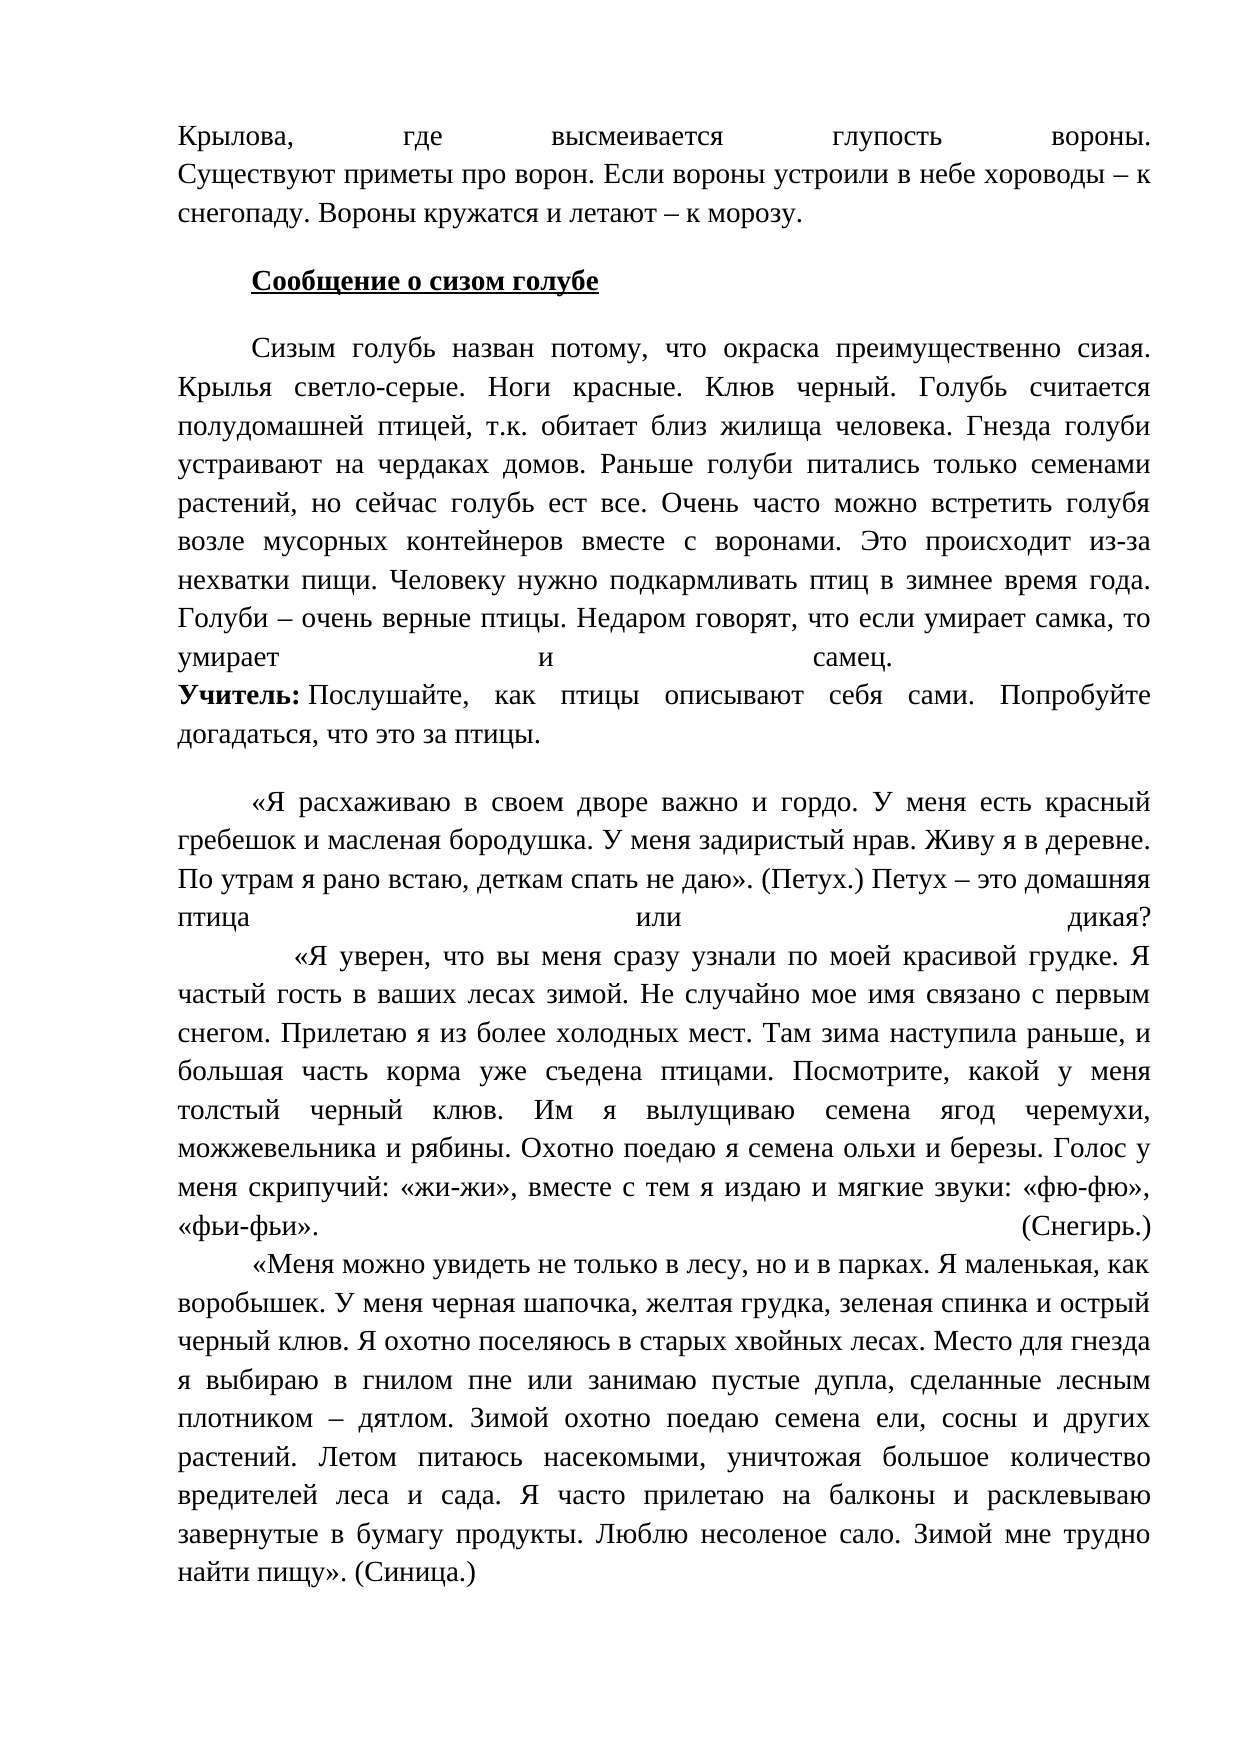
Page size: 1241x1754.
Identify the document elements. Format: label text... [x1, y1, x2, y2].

text Сообщение о сизом голубе [177, 263, 1152, 296]
text Сизым голубь назван потому, что окраска преимущественно сизая. Крылья светло-серые. Ноги красные. Клюв черный. Голубь считается полудомашней птицей, т.к. обитает близ жилища человека. Гнезда голуби устраивают на чердаках домов. Раньше голуби питались только семенами растений, но сейчас голубь ест все. Очень часто можно встретить голубя возле мусорных контейнеров вместе с воронами. Это происходит из-за нехватки пищи. Человеку нужно подкармливать птиц в зимнее время года. Голуби – очень верные птицы. Недаром говорят, что если умирает самка, то умирает и самец. Учитель: Послушайте, как птицы описывают себя сами. Попробуйте догадаться, что это за птицы. [177, 331, 1152, 749]
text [177, 118, 1152, 229]
text «Я расхаживаю в своем дворе важно и гордо. У меня есть красный гребешок и масленая бородушка. У меня задиристый нрав. Живу я в деревне. По утрам я рано встаю, деткам спать не даю». (Петух.) Петух – это домашняя птица или дикая? «Я уверен, что вы меня сразу узнали по моей красивой грудке. Я частый гость в ваших лесах зимой. Не случайно мое имя связано с первым снегом. Прилетаю я из более холодных мест. Там зима наступила раньше, и большая часть корма уже съедена птицами. Посмотрите, какой у меня толстый черный клюв. Им я вылущиваю семена ягод черемухи, можжевельника и рябины. Охотно поедаю я семена ольхи и березы. Голос у меня скрипучий: «жи-жи», вместе с тем я издаю и мягкие звуки: «фю-фю», «фьи-фьи». (Снегирь.) «Меня можно увидеть не только в лесу, но и в парках. Я маленькая, как воробышек. У меня черная шапочка, желтая грудка, зеленая спинка и острый черный клюв. Я охотно поселяюсь в старых хвойных лесах. Место для гнезда я выбираю в гнилом пне или занимаю пустые дупла, сделанные лесным плотником – дятлом. Зимой охотно поедаю семена ели, сосны и других растений. Летом питаюсь насекомыми, уничтожая большое количество вредителей леса и сада. Я часто прилетаю на балконы и расклевываю завернутые в бумагу продукты. Люблю несоленое сало. Зимой мне трудно найти пищу». (Синица.) [177, 784, 1152, 1588]
